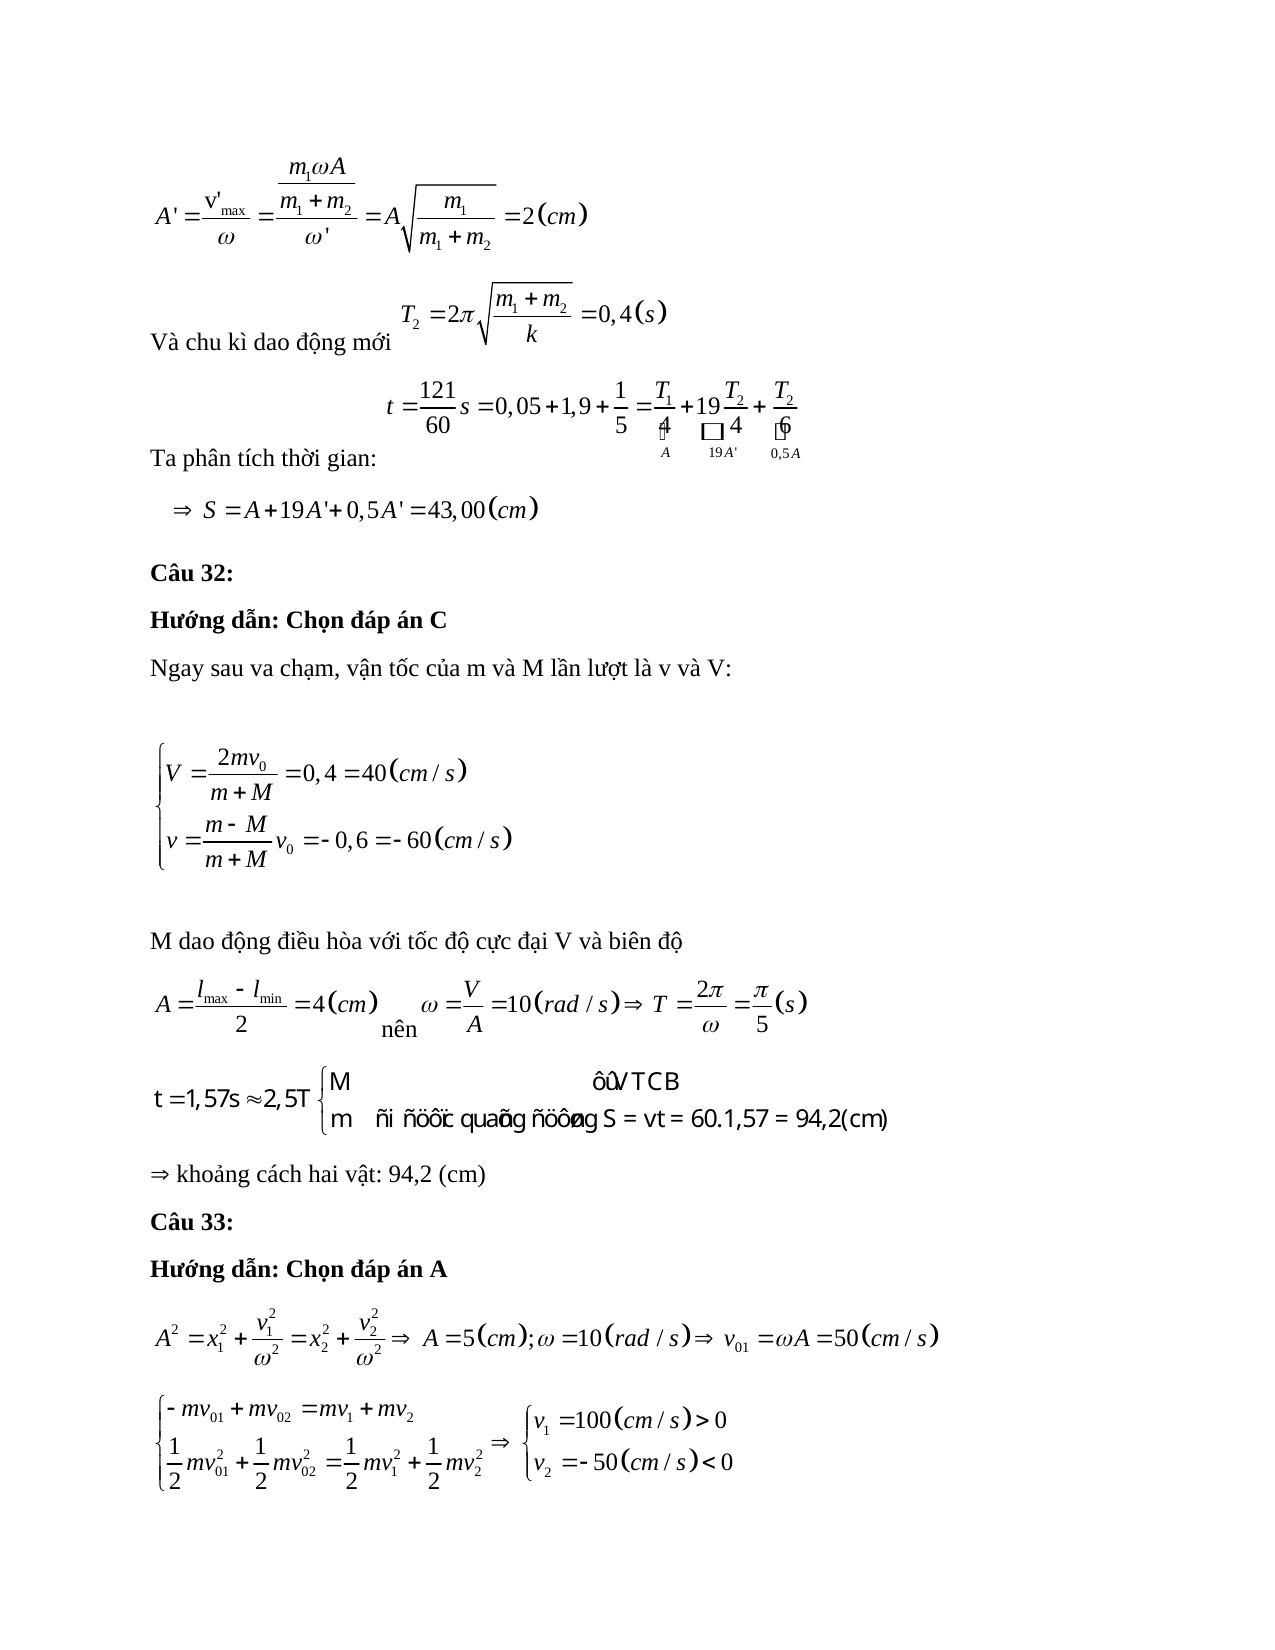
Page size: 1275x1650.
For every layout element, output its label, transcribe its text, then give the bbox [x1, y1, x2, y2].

text Ngay sau va chạm, vận tốc của m và M lần lượt là v và V: [150, 653, 1125, 682]
text Hướng dẫn: Chọn đáp án A [150, 1254, 1125, 1283]
text  [150, 491, 1125, 539]
text khoảng cách hai vật: 94,2 (cm) [150, 1159, 1125, 1188]
text M dao động điều hòa với tốc độ cực đại V và biên độ [150, 926, 1125, 954]
text Ta phân tích thời gian: [150, 374, 1125, 472]
text Và chu kì dao động mới [150, 277, 1125, 356]
text Hướng dẫn: Chọn đáp án C [150, 605, 1125, 634]
text Câu 33: [150, 1207, 1125, 1235]
text Câu 32: [150, 558, 1125, 586]
text nên [150, 973, 1125, 1043]
